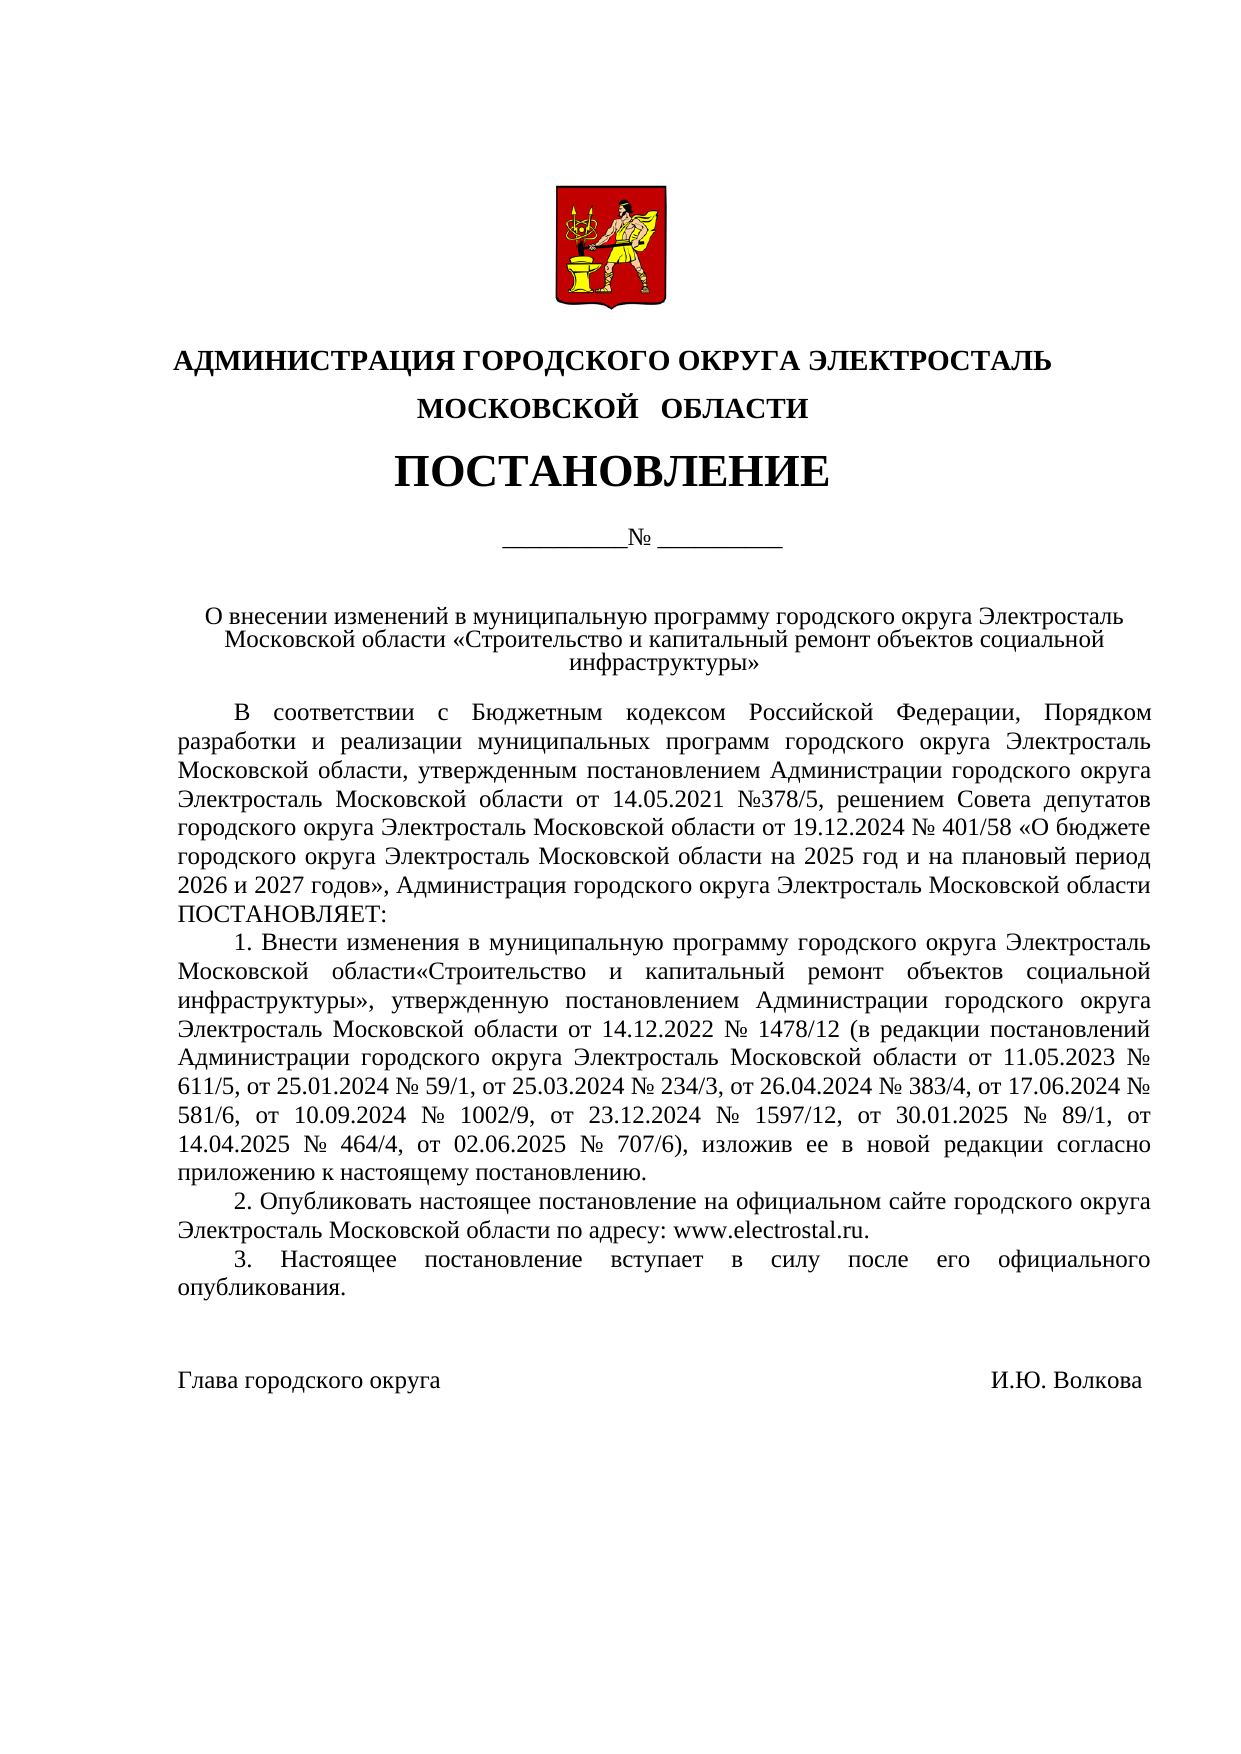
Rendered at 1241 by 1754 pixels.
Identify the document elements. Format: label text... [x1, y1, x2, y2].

text В соответствии с Бюджетным кодексом Российской Федерации, Порядком разработки и реализации муниципальных программ городского округа Электросталь Московской области, утвержденным постановлением Администрации городского округа Электросталь Московской области от 14.05.2021 №378/5, решением Совета депутатов городского округа Электросталь Московской области от 19.12.2024 № 401/58 «О бюджете городского округа Электросталь Московской области на 2025 год и на плановый период 2026 и 2027 годов», Администрация городского округа Электросталь Московской области ПОСТАНОВЛЯЕТ: [177, 697, 1152, 927]
text 2. Опубликовать настоящее постановление на официальном сайте городского округа Электросталь Московской области по адресу: www.electrostal.ru. [177, 1186, 1152, 1244]
text ПОСТАНОВЛЕНИЕ [15, 443, 1211, 496]
text АДМИНИСТРАЦИЯ ГОРОДСКОГО ОКРУГА ЭЛЕКТРОСТАЛЬ [15, 343, 1211, 376]
picture [545, 177, 680, 314]
text 1. Внести изменения в муниципальную программу городского округа Электросталь Московской области«Строительство и капитальный ремонт объектов социальной инфраструктуры», утвержденную постановлением Администрации городского округа Электросталь Московской области от 14.12.2022 № 1478/12 (в редакции постановлений Администрации городского округа Электросталь Московской области от 11.05.2023 № 611/5, от 25.01.2024 № 59/1, от 25.03.2024 № 234/3, от 26.04.2024 № 383/4, от 17.06.2024 № 581/6, от 10.09.2024 № 1002/9, от 23.12.2024 № 1597/12, от 30.01.2025 № 89/1, от 14.04.2025 № 464/4, от 02.06.2025 № 707/6), изложив ее в новой редакции согласно приложению к настоящему постановлению. [177, 927, 1152, 1186]
text __________№ __________ [177, 525, 1152, 550]
text Глава городского округа И.Ю. Волкова [177, 1370, 1152, 1393]
text МОСКОВСКОЙ ОБЛАСТИ [15, 391, 1211, 424]
text О внесении изменений в муниципальную программу городского округа Электросталь Московской области «Строительство и капитальный ремонт объектов социальной инфраструктуры» [177, 606, 1152, 674]
text 3. Настоящее постановление вступает в силу после его официального опубликования. [177, 1244, 1152, 1301]
